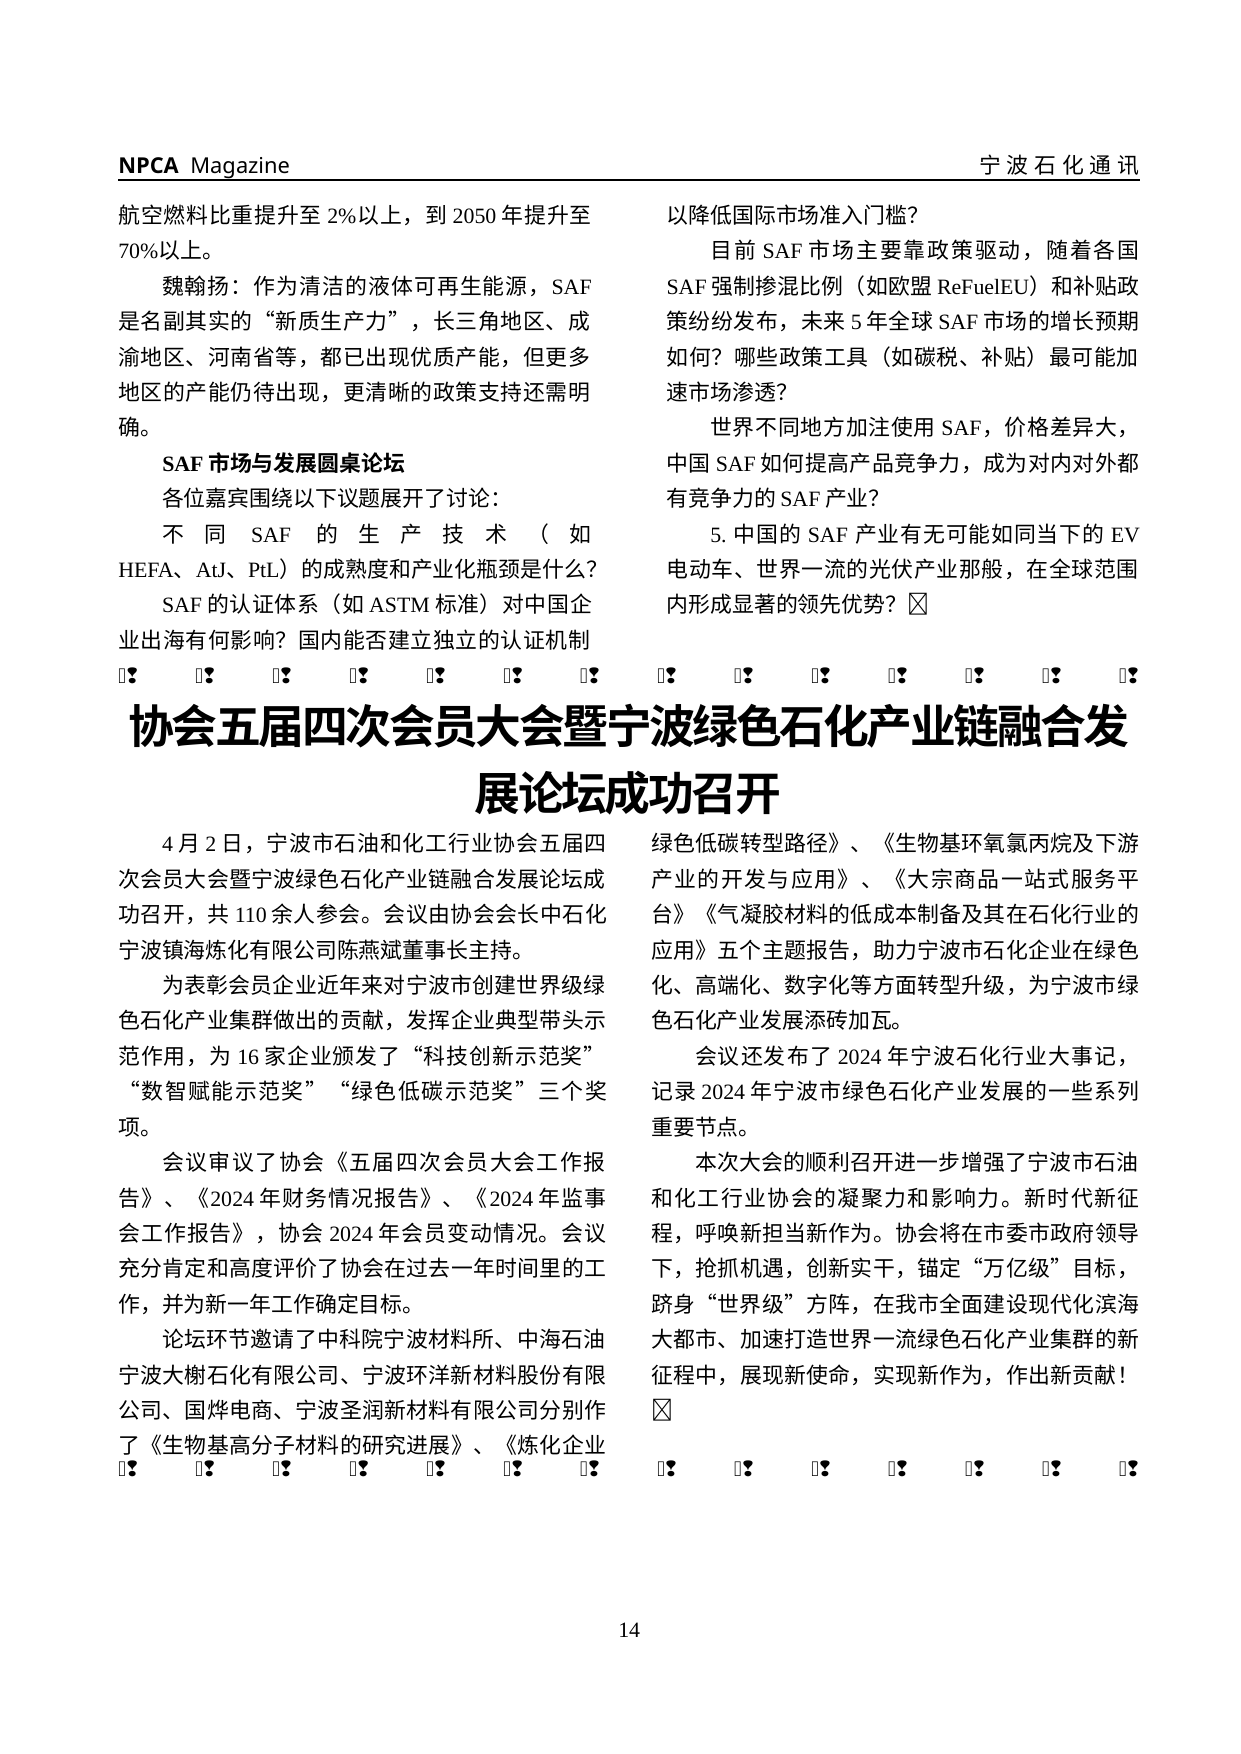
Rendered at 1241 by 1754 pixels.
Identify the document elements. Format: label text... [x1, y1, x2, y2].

text 论坛环节邀请了中科院宁波材料所、中海石油宁波大榭石化有限公司、宁波环洋新材料股份有限公司、国烨电商、宁波圣润新材料有限公司分别作了《生物基高分子材料的研究进展》、《炼化企业绿色低碳转型路径》、《生物基环氧氯丙烷及下游产业的开发与应用》、《大宗商品一站式服务平台》《气凝胶材料的低成本制备及其在石化行业的应用》五个主题报告，助力宁波市石化企业在绿色化、高端化、数字化等方面转型升级，为宁波市绿色石化产业发展添砖加瓦。 [651, 823, 1140, 1036]
text 协会五届四次会员大会暨宁波绿色石化产业链融合发展论坛成功召开 [118, 691, 1140, 823]
text SAF市场与发展圆桌论坛 [118, 443, 591, 478]
text 会议还发布了2024年宁波石化行业大事记，记录2024年宁波市绿色石化产业发展的一些系列重要节点。 [651, 1036, 1140, 1142]
text 不同SAF的生产技术（如HEFA、AtJ、PtL）的成熟度和产业化瓶颈是什么？ [118, 514, 591, 584]
text SAF的认证体系（如ASTM标准）对中国企业出海有何影响？国内能否建立独立的认证机制以降低国际市场准入门槛？ [666, 195, 1140, 230]
text 论坛环节邀请了中科院宁波材料所、中海石油宁波大榭石化有限公司、宁波环洋新材料股份有限公司、国烨电商、宁波圣润新材料有限公司分别作了《生物基高分子材料的研究进展》、《炼化企业绿色低碳转型路径》、《生物基环氧氯丙烷及下游产业的开发与应用》、《大宗商品一站式服务平台》《气凝胶材料的低成本制备及其在石化行业的应用》五个主题报告，助力宁波市石化企业在绿色化、高端化、数字化等方面转型升级，为宁波市绿色石化产业发展添砖加瓦。 [118, 1319, 607, 1461]
text 各位嘉宾围绕以下议题展开了讨论： [118, 478, 591, 514]
text 5. 中国的 SAF 产业有无可能如同当下的 EV 电动车、世界一流的光伏产业那般，在全球范围内形成显著的领先优势？ [666, 514, 1140, 620]
text 目前SAF市场主要靠政策驱动，随着各国SAF强制掺混比例（如欧盟ReFuelEU）和补贴政策纷纷发布，未来5年全球SAF市场的增长预期如何？哪些政策工具（如碳税、补贴）最可能加速市场渗透？ [666, 230, 1140, 407]
text 为表彰会员企业近年来对宁波市创建世界级绿色石化产业集群做出的贡献，发挥企业典型带头示范作用，为16家企业颁发了“科技创新示范奖”“数智赋能示范奖”“绿色低碳示范奖”三个奖项。 [118, 965, 607, 1142]
text 本次大会的顺利召开进一步增强了宁波市石油和化工行业协会的凝聚力和影响力。新时代新征程，呼唤新担当新作为。协会将在市委市政府领导下，抢抓机遇，创新实干，锚定“万亿级”目标，跻身“世界级”方阵，在我市全面建设现代化滨海大都市、加速打造世界一流绿色石化产业集群的新征程中，展现新使命，实现新作为，作出新贡献！ [651, 1142, 1140, 1426]
text 世界不同地方加注使用SAF，价格差异大，中国SAF如何提高产品竞争力，成为对内对外都有竞争力的SAF产业？ [666, 407, 1140, 514]
text SAF的认证体系（如ASTM标准）对中国企业出海有何影响？国内能否建立独立的认证机制以降低国际市场准入门槛？ [118, 584, 591, 655]
text 4月2日，宁波市石油和化工行业协会五届四次会员大会暨宁波绿色石化产业链融合发展论坛成功召开，共110余人参会。会议由协会会长中石化宁波镇海炼化有限公司陈燕斌董事长主持。 [118, 823, 607, 965]
text 会议审议了协会《五届四次会员大会工作报告》、《2024年财务情况报告》、《2024年监事会工作报告》，协会2024年会员变动情况。会议充分肯定和高度评价了协会在过去一年时间里的工作，并为新一年工作确定目标。 [118, 1142, 607, 1319]
text 魏翰扬：作为清洁的液体可再生能源，SAF是名副其实的“新质生产力”，长三角地区、成渝地区、河南省等，都已出现优质产能，但更多地区的产能仍待出现，更清晰的政策支持还需明确。 [118, 266, 591, 443]
